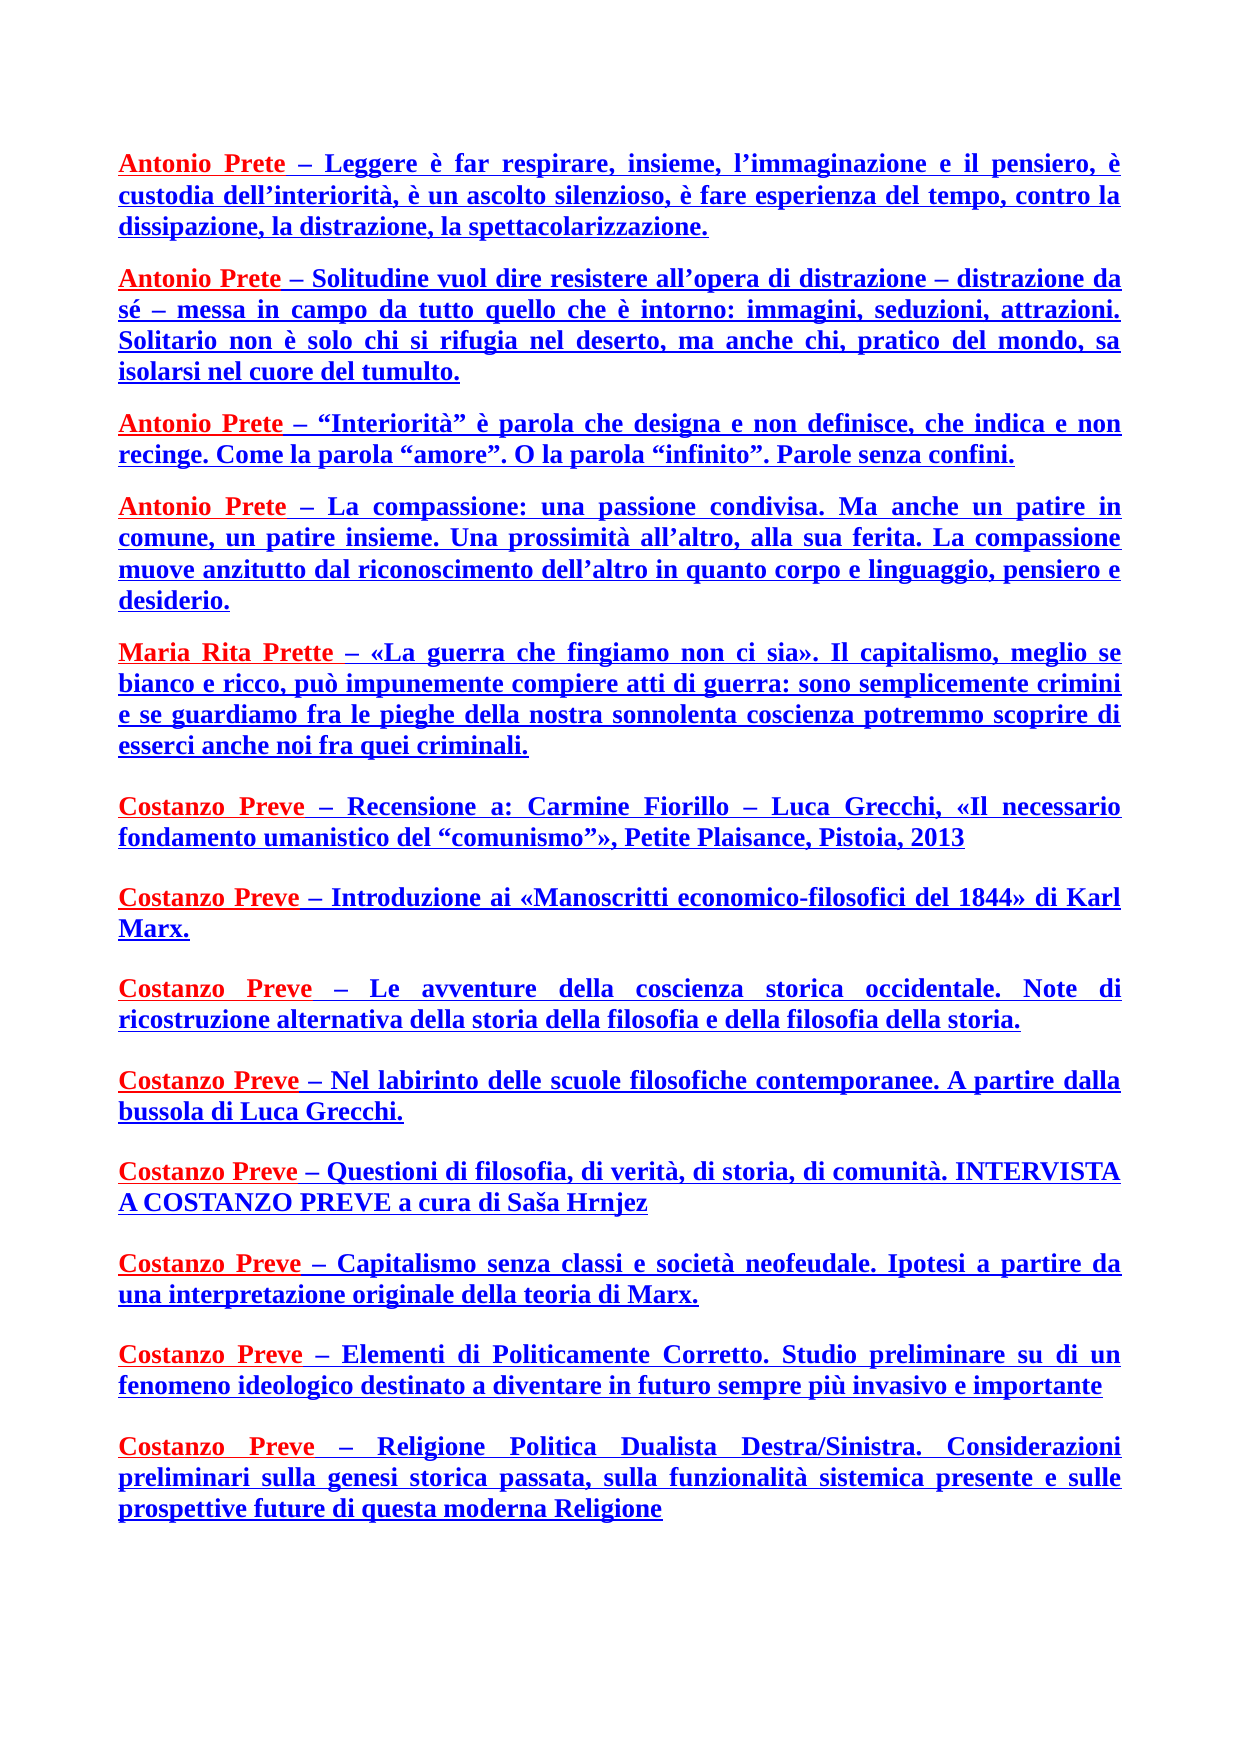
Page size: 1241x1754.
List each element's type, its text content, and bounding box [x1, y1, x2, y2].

subtitle Costanzo Preve – Nel labirinto delle scuole filosofiche contemporanee. A partire dalla bussola di Luca Grecchi. [118, 1064, 1122, 1126]
text Antonio Prete – La compassione: una passione condivisa. Ma anche un patire in comune, un patire insieme. Una prossimità all’altro, alla sua ferita. La compassione muove anzitutto dal riconoscimento dell’altro in quanto corpo e linguaggio, pensiero e desiderio. [118, 519, 1122, 549]
subtitle Costanzo Preve – Questioni di filosofia, di verità, di storia, di comunità. INTERVISTA A COSTANZO PREVE a cura di Saša Hrnjez [118, 1155, 1122, 1218]
subtitle Costanzo Preve – Introduzione ai «Manoscritti economico-filosofici del 1844» di Karl Marx. [118, 881, 1122, 943]
subtitle Costanzo Preve – Capitalismo senza classi e società neofeudale. Ipotesi a partire da una interpretazione originale della teoria di Marx. [118, 1247, 1122, 1274]
subtitle Antonio Prete – “Interiorità” è parola che designa e non definisce, che indica e non recinge. Come la parola “amore”. O la parola “infinito”. Parole senza confini. [118, 407, 1122, 434]
subtitle Antonio Prete – Solitudine vuol dire resistere all’opera di distrazione – distrazione da sé – messa in campo da tutto quello che è intorno: immagini, seduzioni, attrazioni. Solitario non è solo chi si rifugia nel deserto, ma anche chi, pratico del mondo, sa isolarsi nel cuore del tumulto. [118, 291, 1122, 386]
subtitle Costanzo Preve – Le avventure della coscienza storica occidentale. Note di ricostruzione alternativa della storia della filosofia e della filosofia della storia. [118, 1001, 1122, 1035]
subtitle Costanzo Preve – Le avventure della coscienza storica occidentale. Note di ricostruzione alternativa della storia della filosofia e della filosofia della storia. [118, 972, 1122, 1000]
subtitle Costanzo Preve – Elementi di Politicamente Corretto. Studio preliminare su di un fenomeno ideologico destinato a diventare in futuro sempre più invasivo e importante [118, 1338, 1122, 1401]
subtitle Maria Rita Prette – «La guerra che fingiamo non ci sia». Il capitalismo, meglio se bianco e ricco, può impunemente compiere atti di guerra: sono semplicemente crimini e se guardiamo fra le pieghe della nostra sonnolenta coscienza potremmo scoprire di esserci anche noi fra quei criminali. [118, 696, 1122, 760]
subtitle Maria Rita Prette – «La guerra che fingiamo non ci sia». Il capitalismo, meglio se bianco e ricco, può impunemente compiere atti di guerra: sono semplicemente crimini e se guardiamo fra le pieghe della nostra sonnolenta coscienza potremmo scoprire di esserci anche noi fra quei criminali. [118, 664, 1122, 694]
text Antonio Prete – Leggere è far respirare, insieme, l’immaginazione e il pensiero, è custodia dell’interiorità, è un ascolto silenzioso, è fare esperienza del tempo, contro la dissipazione, la distrazione, la spettacolarizzazione. [118, 148, 1122, 241]
subtitle Antonio Prete – Solitudine vuol dire resistere all’opera di distrazione – distrazione da sé – messa in campo da tutto quello che è intorno: immagini, seduzioni, attrazioni. Solitario non è solo chi si rifugia nel deserto, ma anche chi, pratico del mondo, sa isolarsi nel cuore del tumulto. [118, 262, 1122, 289]
text Antonio Prete – La compassione: una passione condivisa. Ma anche un patire in comune, un patire insieme. Una prossimità all’altro, alla sua ferita. La compassione muove anzitutto dal riconoscimento dell’altro in quanto corpo e linguaggio, pensiero e desiderio. [118, 490, 1122, 518]
subtitle Costanzo Preve – Capitalismo senza classi e società neofeudale. Ipotesi a partire da una interpretazione originale della teoria di Marx. [118, 1276, 1122, 1309]
subtitle Costanzo Preve – Recensione a: Carmine Fiorillo – Luca Grecchi, «Il necessario fondamento umanistico del “comunismo”», Petite Plaisance, Pistoia, 2013 [118, 789, 1122, 817]
subtitle Costanzo Preve – Religione Politica Dualista Destra/Sinistra. Considerazioni preliminari sulla genesi storica passata, sulla funzionalità sistemica presente e sulle prospettive future di questa moderna Religione [118, 1489, 1122, 1523]
subtitle Costanzo Preve – Recensione a: Carmine Fiorillo – Luca Grecchi, «Il necessario fondamento umanistico del “comunismo”», Petite Plaisance, Pistoia, 2013 [118, 818, 1122, 852]
subtitle Maria Rita Prette – «La guerra che fingiamo non ci sia». Il capitalismo, meglio se bianco e ricco, può impunemente compiere atti di guerra: sono semplicemente crimini e se guardiamo fra le pieghe della nostra sonnolenta coscienza potremmo scoprire di esserci anche noi fra quei criminali. [118, 636, 1122, 663]
text Antonio Prete – La compassione: una passione condivisa. Ma anche un patire in comune, un patire insieme. Una prossimità all’altro, alla sua ferita. La compassione muove anzitutto dal riconoscimento dell’altro in quanto corpo e linguaggio, pensiero e desiderio. [118, 550, 1122, 615]
subtitle Antonio Prete – “Interiorità” è parola che designa e non definisce, che indica e non recinge. Come la parola “amore”. O la parola “infinito”. Parole senza confini. [118, 436, 1122, 469]
subtitle Costanzo Preve – Religione Politica Dualista Destra/Sinistra. Considerazioni preliminari sulla genesi storica passata, sulla funzionalità sistemica presente e sulle prospettive future di questa moderna Religione [118, 1430, 1122, 1457]
subtitle Costanzo Preve – Religione Politica Dualista Destra/Sinistra. Considerazioni preliminari sulla genesi storica passata, sulla funzionalità sistemica presente e sulle prospettive future di questa moderna Religione [118, 1458, 1122, 1488]
